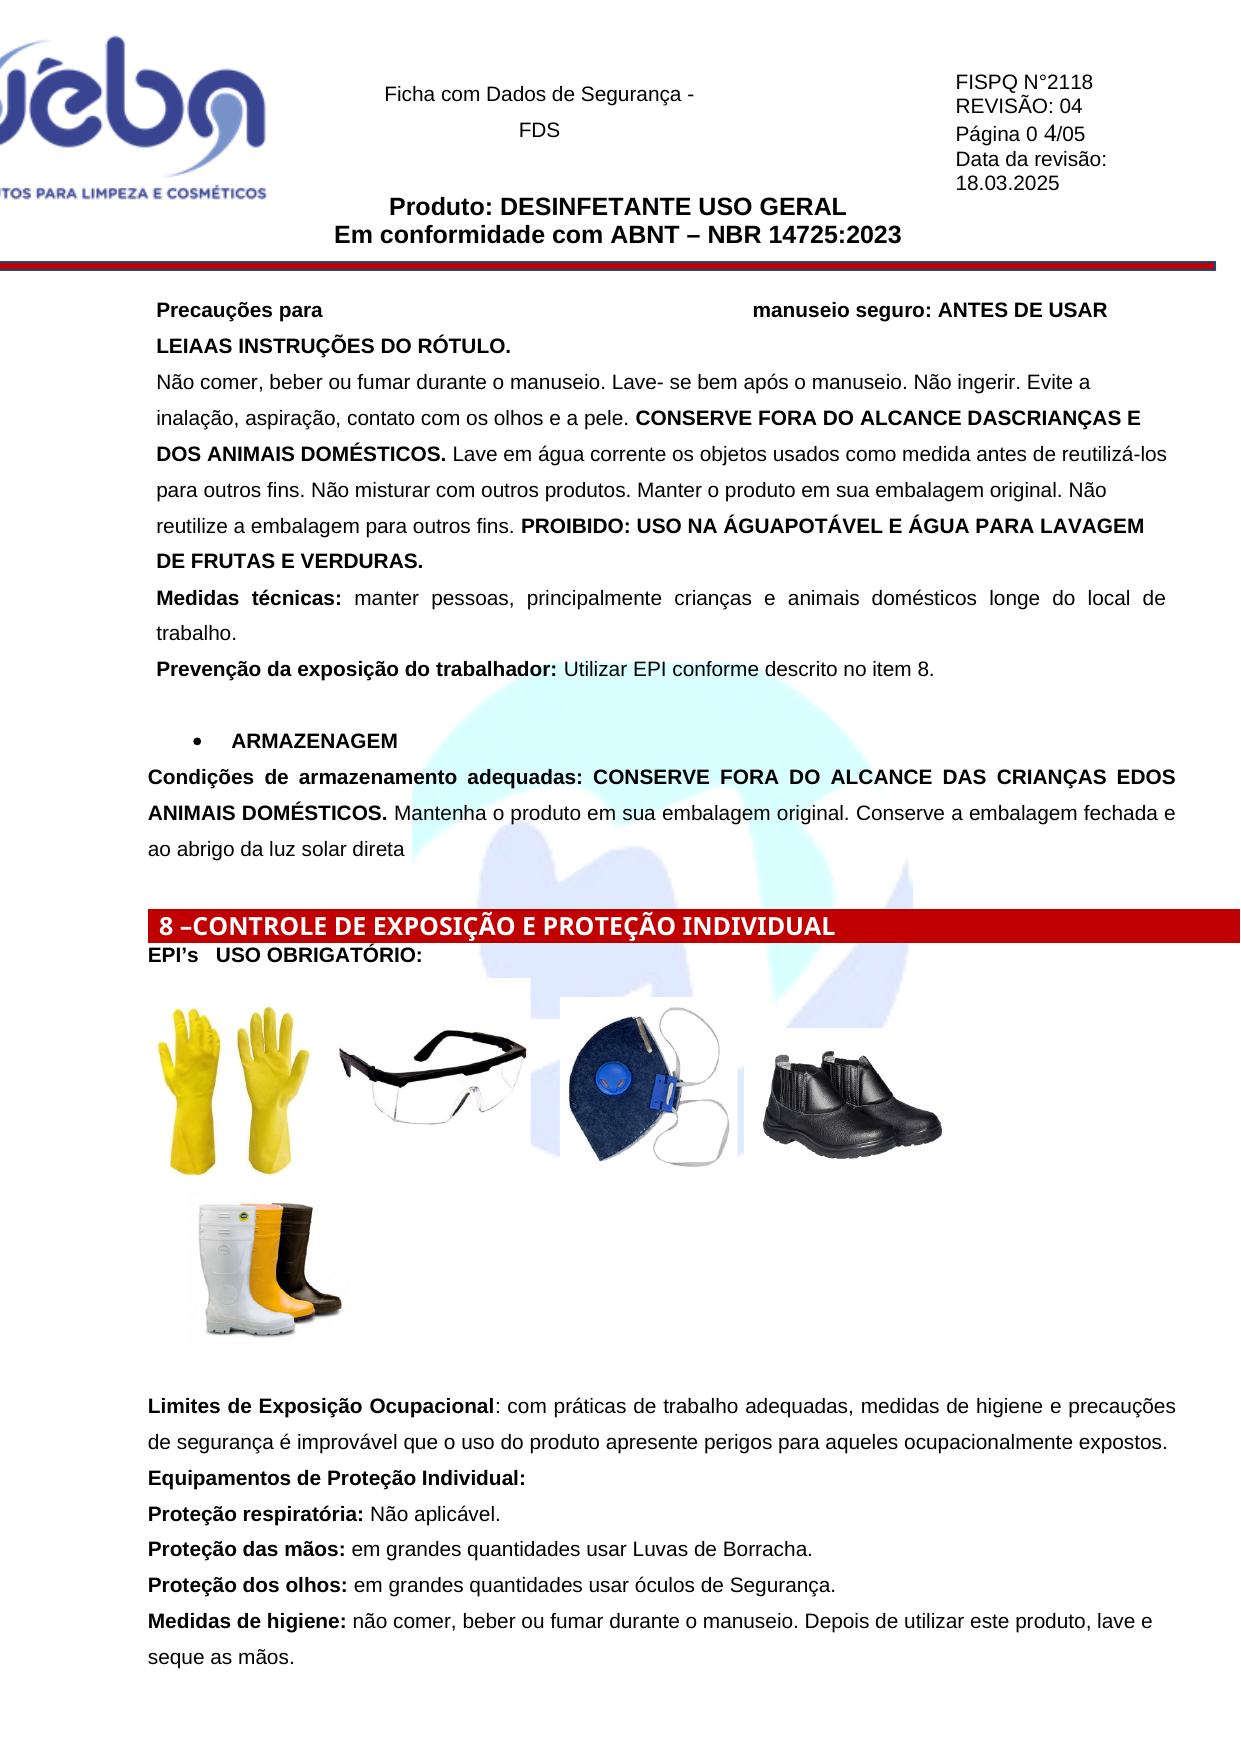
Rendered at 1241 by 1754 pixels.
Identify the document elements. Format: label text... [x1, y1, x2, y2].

text Não comer, beber ou fumar durante o manuseio. Lave- se bem após o manuseio. Não ingerir. Evite a inalação, aspiração, contato com os olhos e a pele. CONSERVE FORA DO ALCANCE DASCRIANÇAS E DOS ANIMAIS DOMÉSTICOS. Lave em água corrente os objetos usados como medida antes de reutilizá-los para outros fins. Não misturar com outros produtos. Manter o produto em sua embalagem original. Não reutilize a embalagem para outros fins. PROIBIDO: USO NA ÁGUAPOTÁVEL E ÁGUA PARA LAVAGEM DE FRUTAS E VERDURAS. [156, 370, 1177, 573]
text Prevenção da exposição do trabalhador: Utilizar EPI conforme descrito no item 8. [156, 657, 1177, 681]
list ARMAZENAGEM [193, 729, 1177, 753]
text EPI’s USO OBRIGATÓRIO: [148, 943, 1177, 967]
table_header 8 –CONTROLE DE EXPOSIÇÃO E PROTEÇÃO INDIVIDUAL [148, 909, 1240, 943]
text Proteção respiratória: Não aplicável. [148, 1501, 550, 1525]
text Condições de armazenamento adequadas: CONSERVE FORA DO ALCANCE DAS CRIANÇAS EDOS ANIMAIS DOMÉSTICOS. Mantenha o produto em sua embalagem original. Conserve a embalagem fechada e ao abrigo da luz solar direta [148, 765, 1177, 861]
text Medidas de higiene: não comer, beber ou fumar durante o manuseio. Depois de utilizar este produto, lave e seque as mãos. [148, 1609, 1171, 1669]
picture [147, 1007, 317, 1176]
text Proteção dos olhos: em grandes quantidades usar óculos de Segurança. [148, 1573, 846, 1597]
text Equipamentos de Proteção Individual: [148, 1465, 550, 1489]
picture [743, 1028, 972, 1176]
text Precauções para manuseio seguro: ANTES DE USAR LEIAAS INSTRUÇÕES DO RÓTULO. [156, 298, 1177, 358]
picture [0, 33, 269, 201]
text Medidas técnicas: manter pessoas, principalmente crianças e animais domésticos longe do local de trabalho. [156, 585, 1167, 645]
picture [147, 1190, 378, 1344]
picture [559, 997, 738, 1176]
picture [333, 978, 531, 1176]
text Limites de Exposição Ocupacional: com práticas de trabalho adequadas, medidas de higiene e precauções de segurança é improvável que o uso do produto apresente perigos para aqueles ocupacionalmente expostos. [148, 1393, 1177, 1453]
text Proteção das mãos: em grandes quantidades usar Luvas de Borracha. [148, 1537, 846, 1561]
